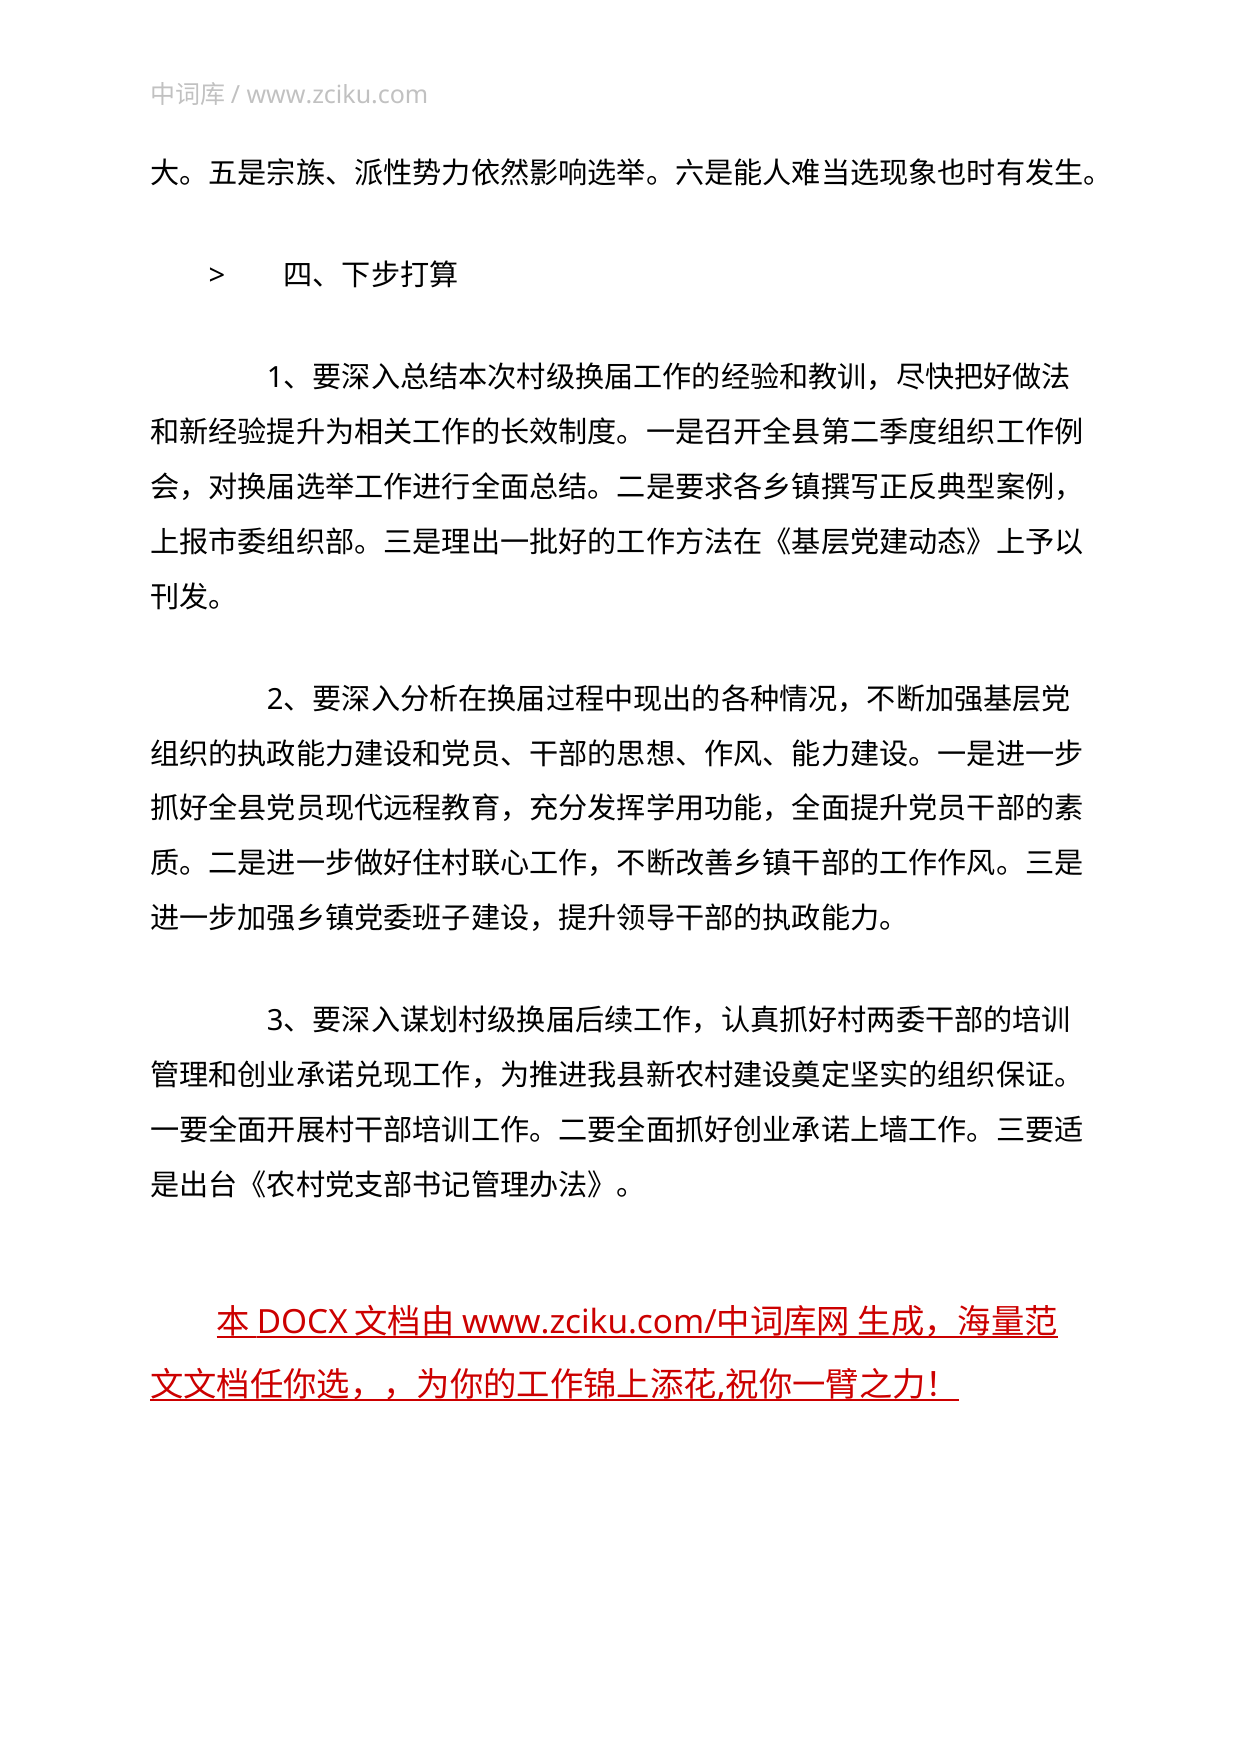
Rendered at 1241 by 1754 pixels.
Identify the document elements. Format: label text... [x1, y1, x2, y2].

text > 四、下步打算 [150, 252, 1090, 294]
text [150, 150, 1090, 192]
text 本DOCX文档由 www.zciku.com/中词库网 生成，海量范文文档任你选，，为你的工作锦上添花,祝你一臂之力！ [150, 1294, 1090, 1406]
text 3、要深入谋划村级换届后续工作，认真抓好村两委干部的培训管理和创业承诺兑现工作，为推进我县新农村建设奠定坚实的组织保证。一要全面开展村干部培训工作。二要全面抓好创业承诺上墙工作。三要适是出台《农村党支部书记管理办法》。 [150, 997, 1090, 1204]
text 1、要深入总结本次村级换届工作的经验和教训，尽快把好做法和新经验提升为相关工作的长效制度。一是召开全县第二季度组织工作例会，对换届选举工作进行全面总结。二是要求各乡镇撰写正反典型案例，上报市委组织部。三是理出一批好的工作方法在《基层党建动态》上予以刊发。 [150, 354, 1090, 616]
text 2、要深入分析在换届过程中现出的各种情况，不断加强基层党组织的执政能力建设和党员、干部的思想、作风、能力建设。一是进一步抓好全县党员现代远程教育，充分发挥学用功能，全面提升党员干部的素质。二是进一步做好住村联心工作，不断改善乡镇干部的工作作风。三是进一步加强乡镇党委班子建设，提升领导干部的执政能力。 [150, 675, 1090, 937]
